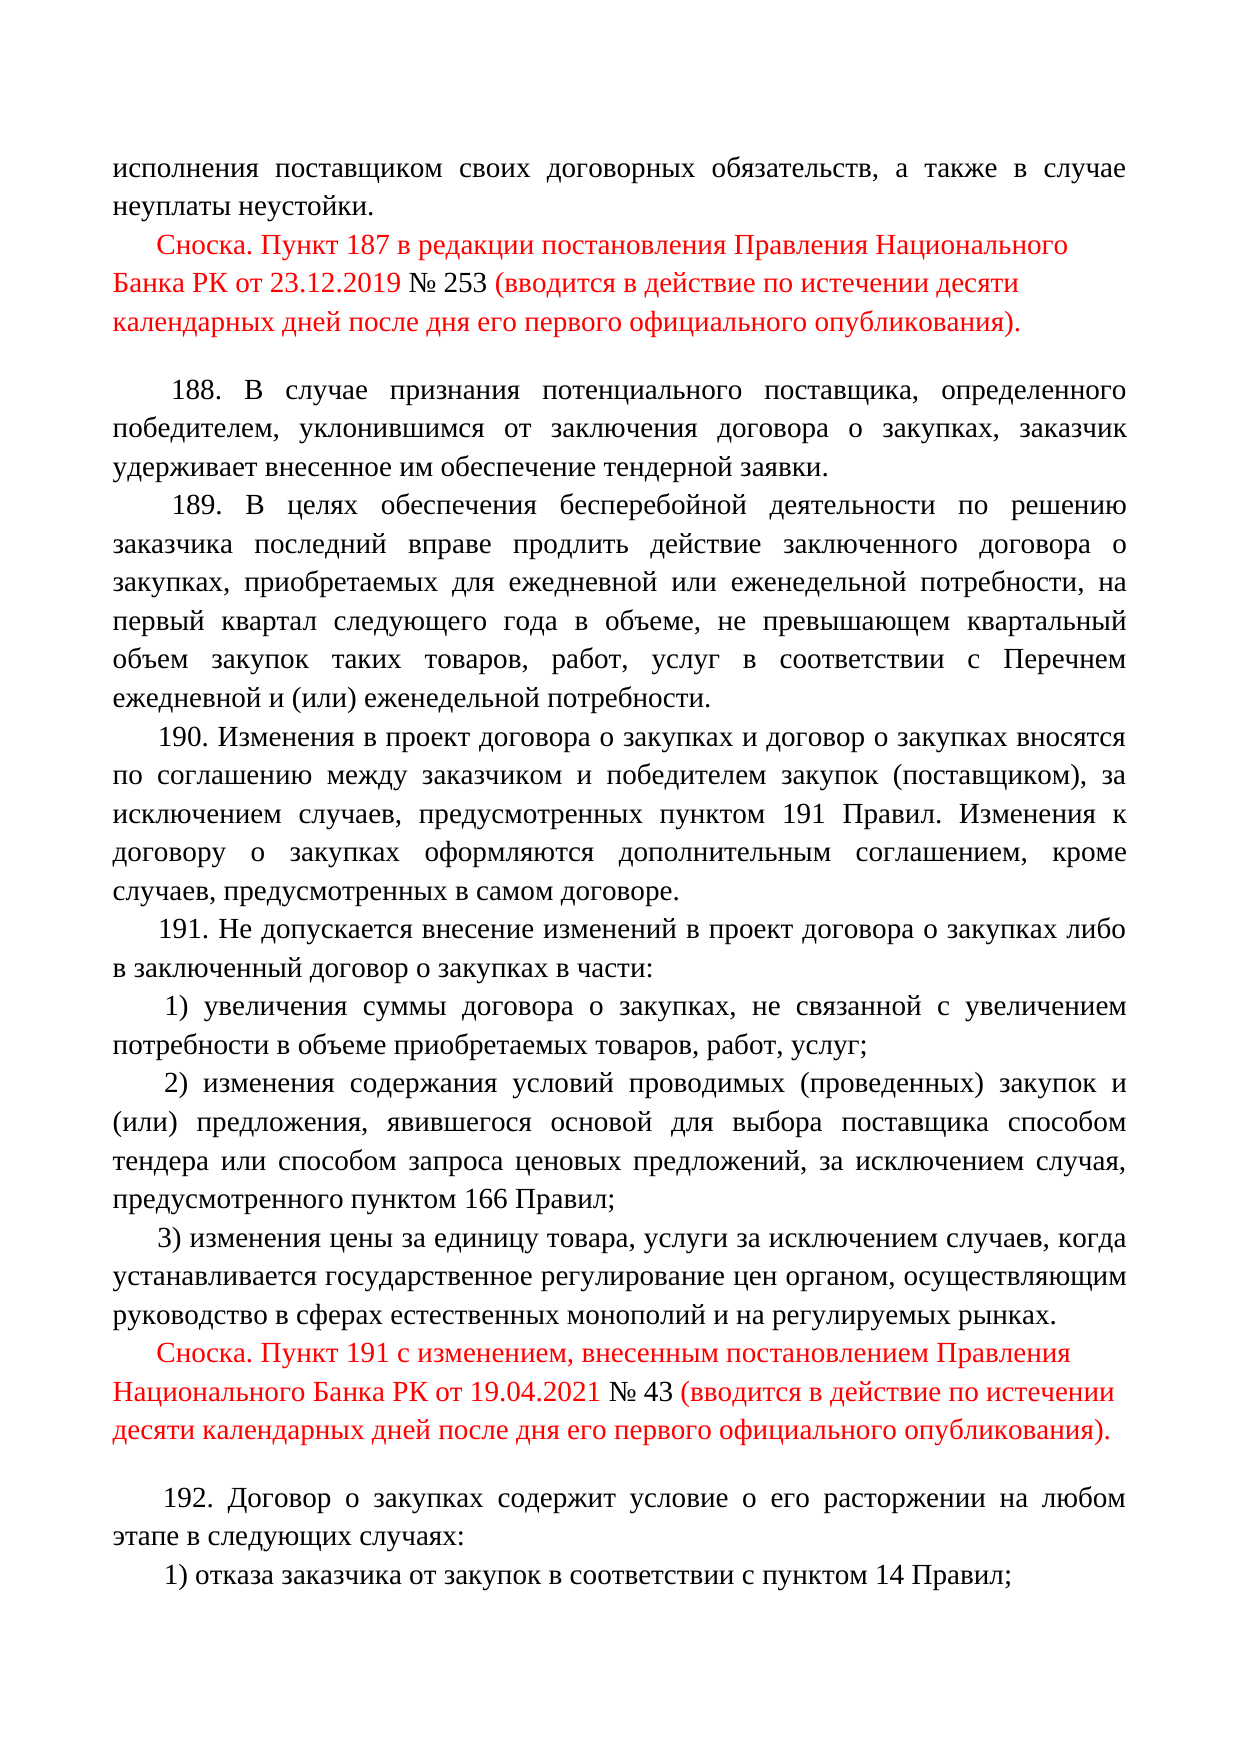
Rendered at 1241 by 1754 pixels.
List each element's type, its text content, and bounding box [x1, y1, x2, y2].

text 1) увеличения суммы договора о закупках, не связанной с увеличением потребности в объеме приобретаемых товаров, работ, услуг; [112, 988, 1128, 1061]
text Сноска. Пункт 191 с изменением, внесенным постановлением Правления Национального Банка РК от 19.04.2021 № 43 (вводится в действие по истечении десяти календарных дней после дня его первого официального опубликования). [112, 1335, 1128, 1476]
text 189. В целях обеспечения бесперебойной деятельности по решению заказчика последний вправе продлить действие заключенного договора о закупках, приобретаемых для ежедневной или еженедельной потребности, на первый квартал следующего года в объеме, не превышающем квартальный объем закупок таких товаров, работ, услуг в соответствии с Перечнем ежедневной и (или) еженедельной потребности. [112, 487, 1128, 714]
text 191. Не допускается внесение изменений в проект договора о закупках либо в заключенный договор о закупках в части: [112, 911, 1128, 983]
text 2) изменения содержания условий проводимых (проведенных) закупок и (или) предложения, явившегося основой для выбора поставщика способом тендера или способом запроса ценовых предложений, за исключением случая, предусмотренного пунктом 166 Правил; [112, 1066, 1128, 1215]
text 188. В случае признания потенциального поставщика, определенного победителем, уклонившимся от заключения договора о закупках, заказчик удерживает внесенное им обеспечение тендерной заявки. [112, 372, 1128, 482]
text 3) изменения цены за единицу товара, услуги за исключением случаев, когда устанавливается государственное регулирование цен органом, осуществляющим руководство в сферах естественных монополий и на регулируемых рынках. [112, 1220, 1128, 1330]
text 1) отказа заказчика от закупок в соответствии с пунктом 14 Правил; [112, 1557, 1128, 1591]
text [112, 150, 1128, 222]
text 190. Изменения в проект договора о закупках и договор о закупках вносятся по соглашению между заказчиком и победителем закупок (поставщиком), за исключением случаев, предусмотренных пунктом 191 Правил. Изменения к договору о закупках оформляются дополнительным соглашением, кроме случаев, предусмотренных в самом договоре. [112, 719, 1128, 906]
text 192. Договор о закупках содержит условие о его расторжении на любом этапе в следующих случаях: [112, 1480, 1128, 1552]
text Сноска. Пункт 187 в редакции постановления Правления Национального Банка РК от 23.12.2019 № 253 (вводится в действие по истечении десяти календарных дней после дня его первого официального опубликования). [112, 227, 1128, 368]
